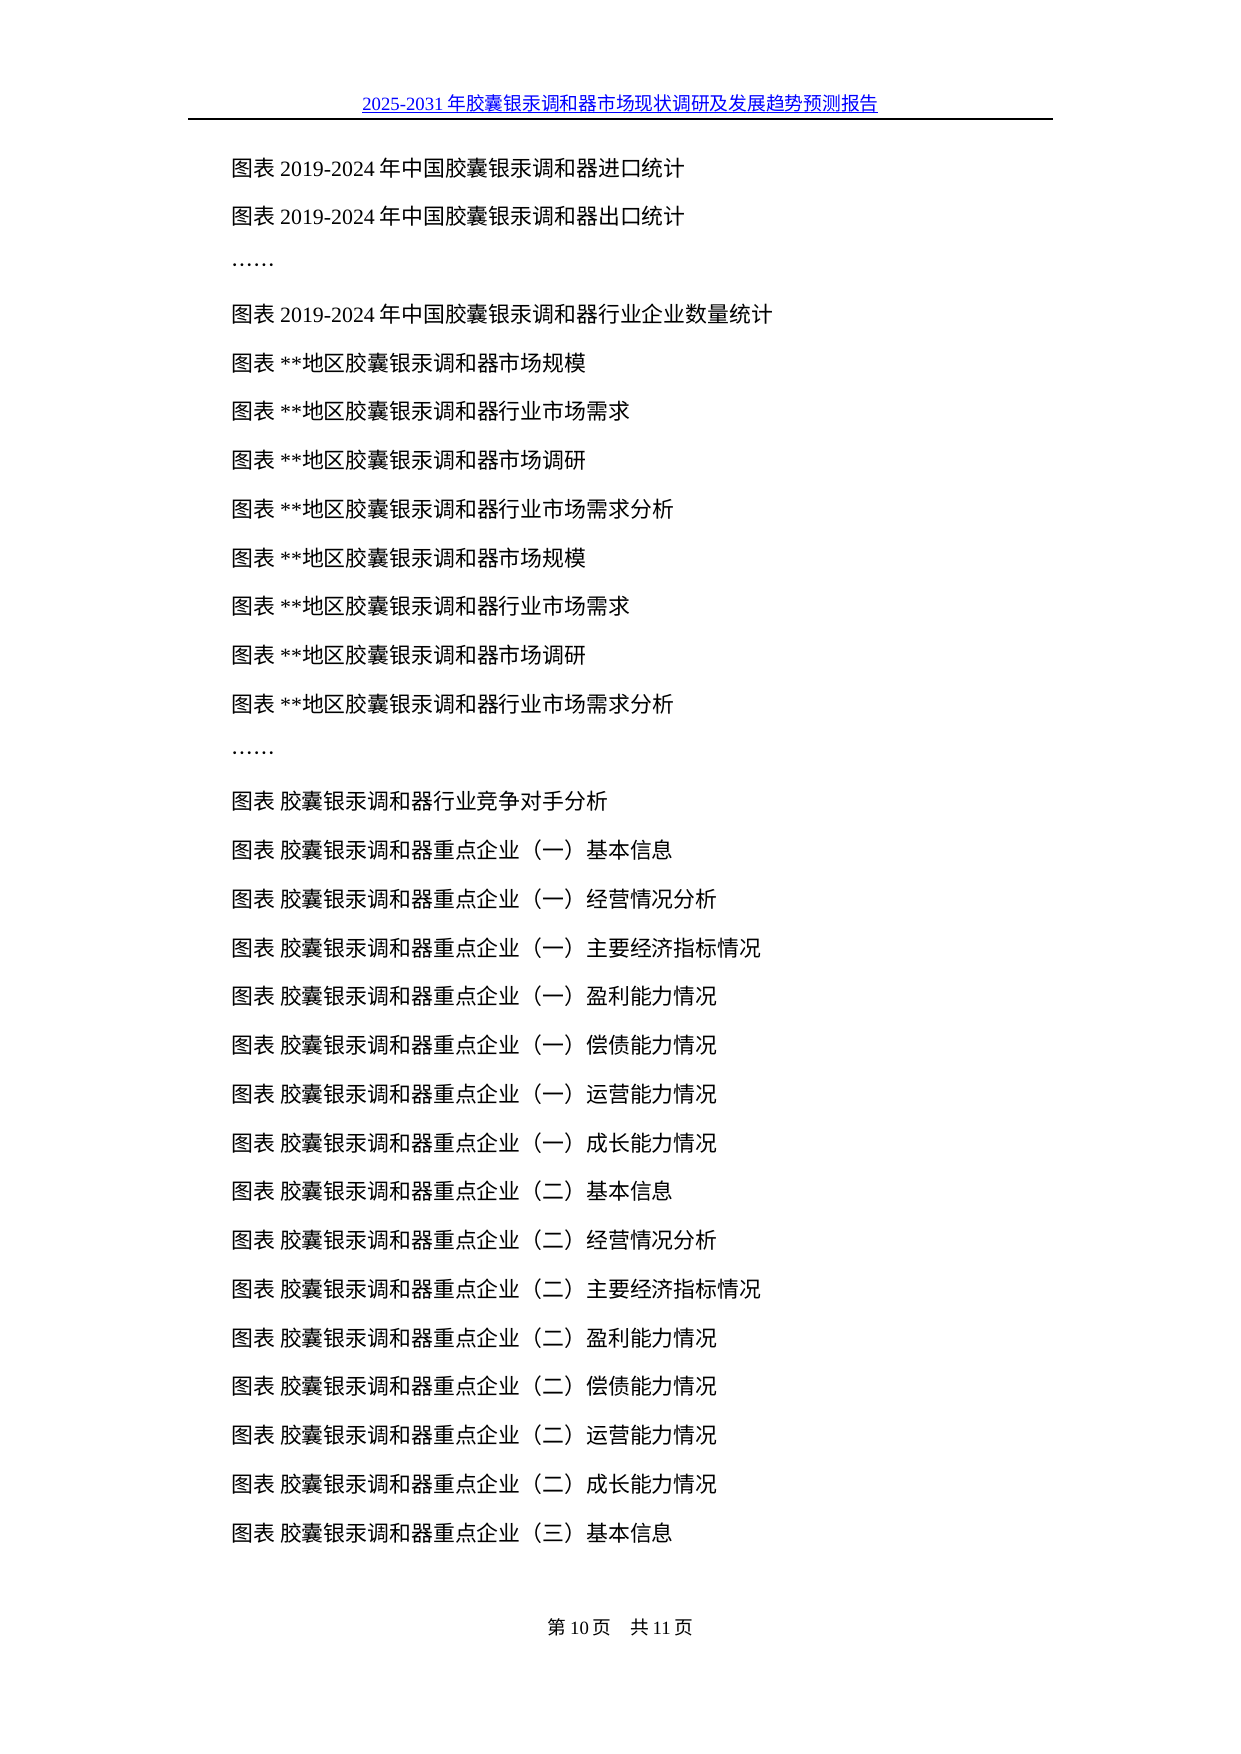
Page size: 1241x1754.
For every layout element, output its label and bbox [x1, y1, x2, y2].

text [187, 150, 1053, 1548]
